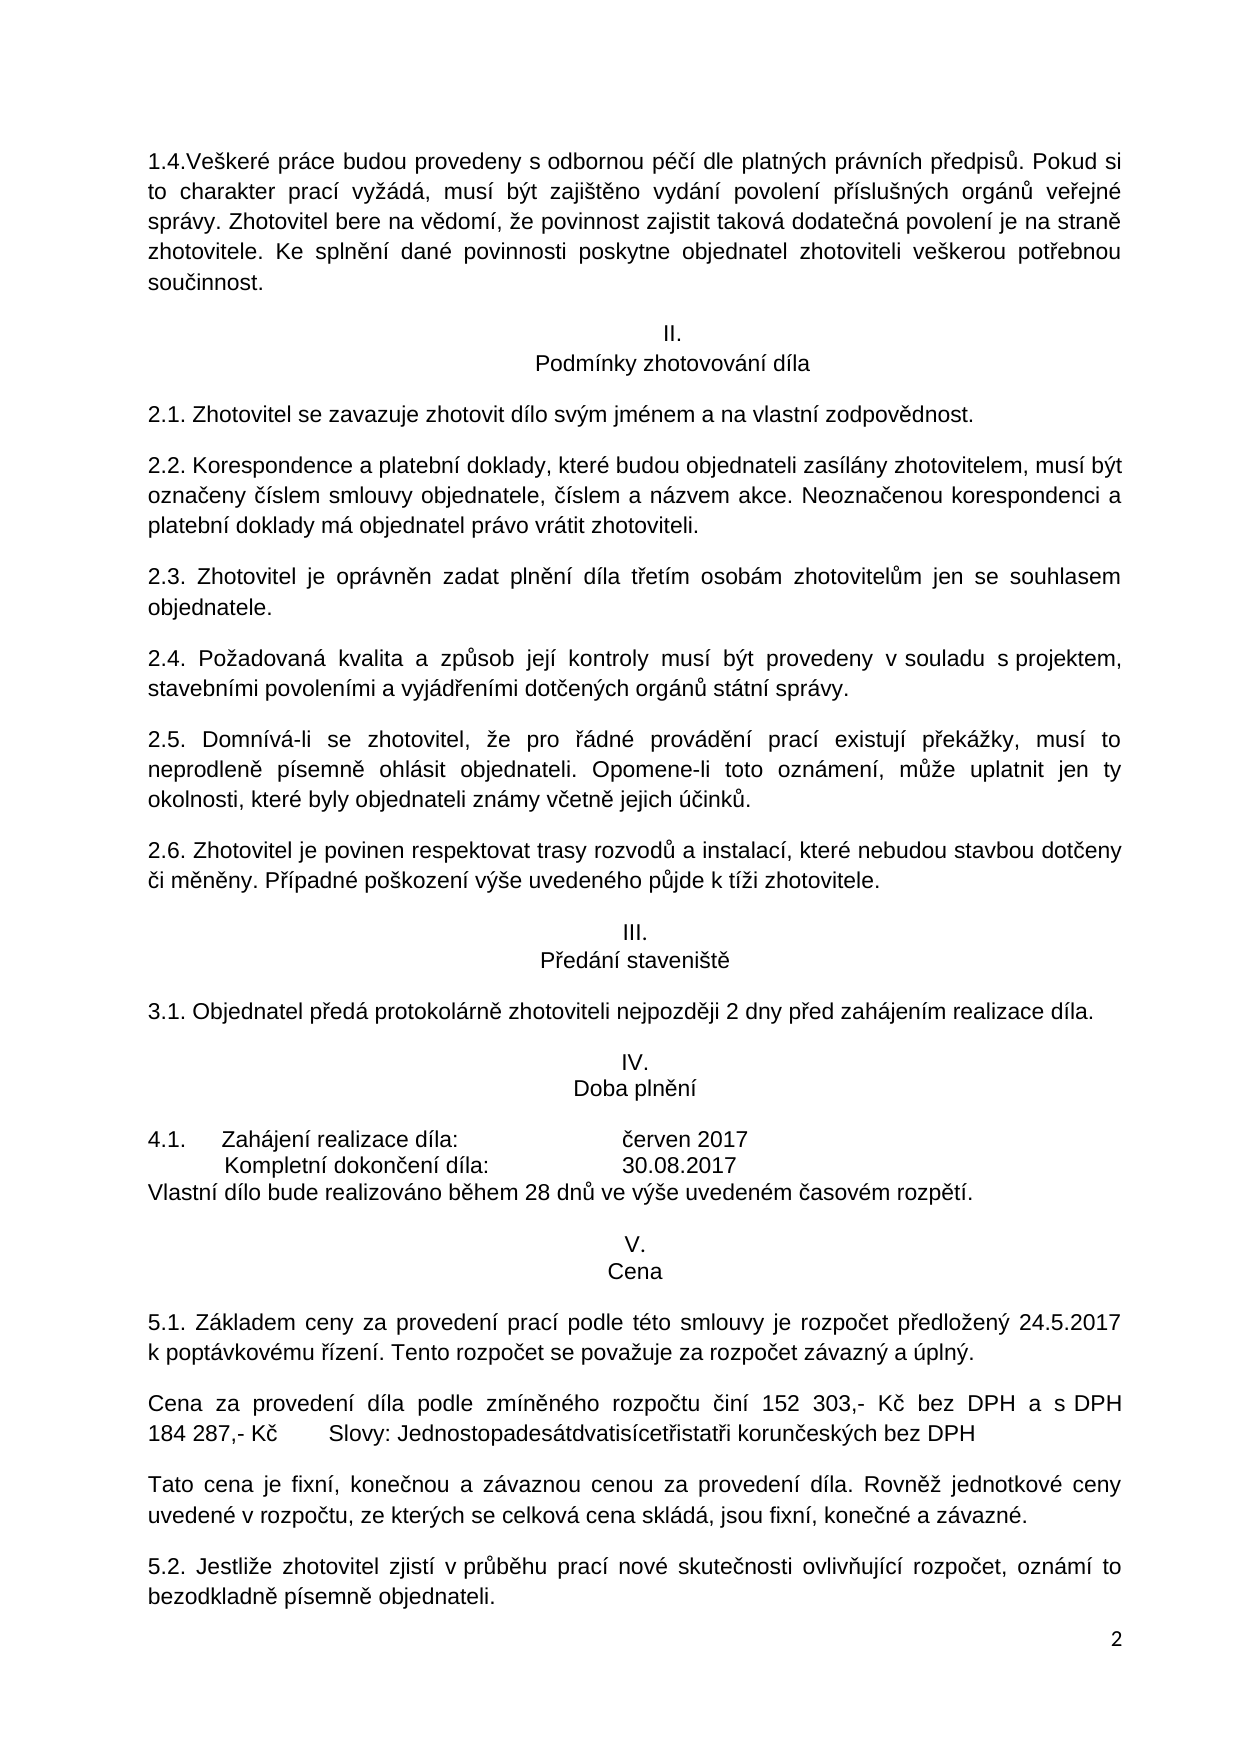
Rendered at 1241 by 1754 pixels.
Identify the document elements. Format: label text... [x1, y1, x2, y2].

text Vlastní dílo bude realizováno během 28 dnů ve výše uvedeném časovém rozpětí. [148, 1179, 1122, 1205]
text Cena za provedení díla podle zmíněného rozpočtu činí 152 303,- Kč bez DPH a s DPH 184 287,- Kč Slovy: Jednostopadesátdvatisícetřistatři korunčeských bez DPH [148, 1390, 1122, 1447]
text 3.1. Objednatel předá protokolárně zhotoviteli nejpozději 2 dny před zahájením realizace díla. [148, 998, 1122, 1024]
list II. [223, 319, 1122, 346]
text 2.3. Zhotovitel je oprávněn zadat plnění díla třetím osobám zhotovitelům jen se souhlasem objednatele. [148, 563, 1122, 620]
text IV. [148, 1049, 1122, 1075]
list Podmínky zhotovování díla [223, 350, 1122, 376]
text Cena [148, 1258, 1122, 1284]
text 2.1. Zhotovitel se zavazuje zhotovit dílo svým jménem a na vlastní zodpovědnost. [148, 401, 1122, 427]
text 2.6. Zhotovitel je povinen respektovat trasy rozvodů a instalací, které nebudou stavbou dotčeny či měněny. Případné poškození výše uvedeného půjde k tíži zhotovitele. [148, 837, 1122, 894]
text Doba plnění [148, 1075, 1122, 1101]
text 1.4.Veškeré práce budou provedeny s odbornou péčí dle platných právních předpisů. Pokud si to charakter prací vyžádá, musí být zajištěno vydání povolení příslušných orgánů veřejné správy. Zhotovitel bere na vědomí, že povinnost zajistit taková dodatečná povolení je na straně zhotovitele. Ke splnění dané povinnosti poskytne objednatel zhotoviteli veškerou potřebnou součinnost. [148, 148, 1122, 295]
text Kompletní dokončení díla: 30.08.2017 [148, 1152, 1122, 1179]
text Předání staveniště [148, 947, 1122, 973]
text 4.1. Zahájení realizace díla: červen 2017 [148, 1126, 1122, 1152]
text 2.2. Korespondence a platební doklady, které budou objednateli zasílány zhotovitelem, musí být označeny číslem smlouvy objednatele, číslem a názvem akce. Neoznačenou korespondenci a platební doklady má objednatel právo vrátit zhotoviteli. [148, 452, 1122, 539]
text III. [148, 918, 1122, 947]
text 2.4. Požadovaná kvalita a způsob její kontroly musí být provedeny v souladu s projektem, stavebními povoleními a vyjádřeními dotčených orgánů státní správy. [148, 644, 1122, 701]
text 5.2. Jestliže zhotovitel zjistí v průběhu prací nové skutečnosti ovlivňující rozpočet, oznámí to bezodkladně písemně objednateli. [148, 1553, 1122, 1609]
text 2.5. Domnívá-li se zhotovitel, že pro řádné provádění prací existují překážky, musí to neprodleně písemně ohlásit objednateli. Opomene-li toto oznámení, může uplatnit jen ty okolnosti, které byly objednateli známy včetně jejich účinků. [148, 726, 1122, 813]
text V. [148, 1230, 1122, 1258]
text 5.1. Základem ceny za provedení prací podle této smlouvy je rozpočet předložený 24.5.2017 k poptávkovému řízení. Tento rozpočet se považuje za rozpočet závazný a úplný. [148, 1309, 1122, 1365]
text Tato cena je fixní, konečnou a závaznou cenou za provedení díla. Rovněž jednotkové ceny uvedené v rozpočtu, ze kterých se celková cena skládá, jsou fixní, konečné a závazné. [148, 1471, 1122, 1528]
